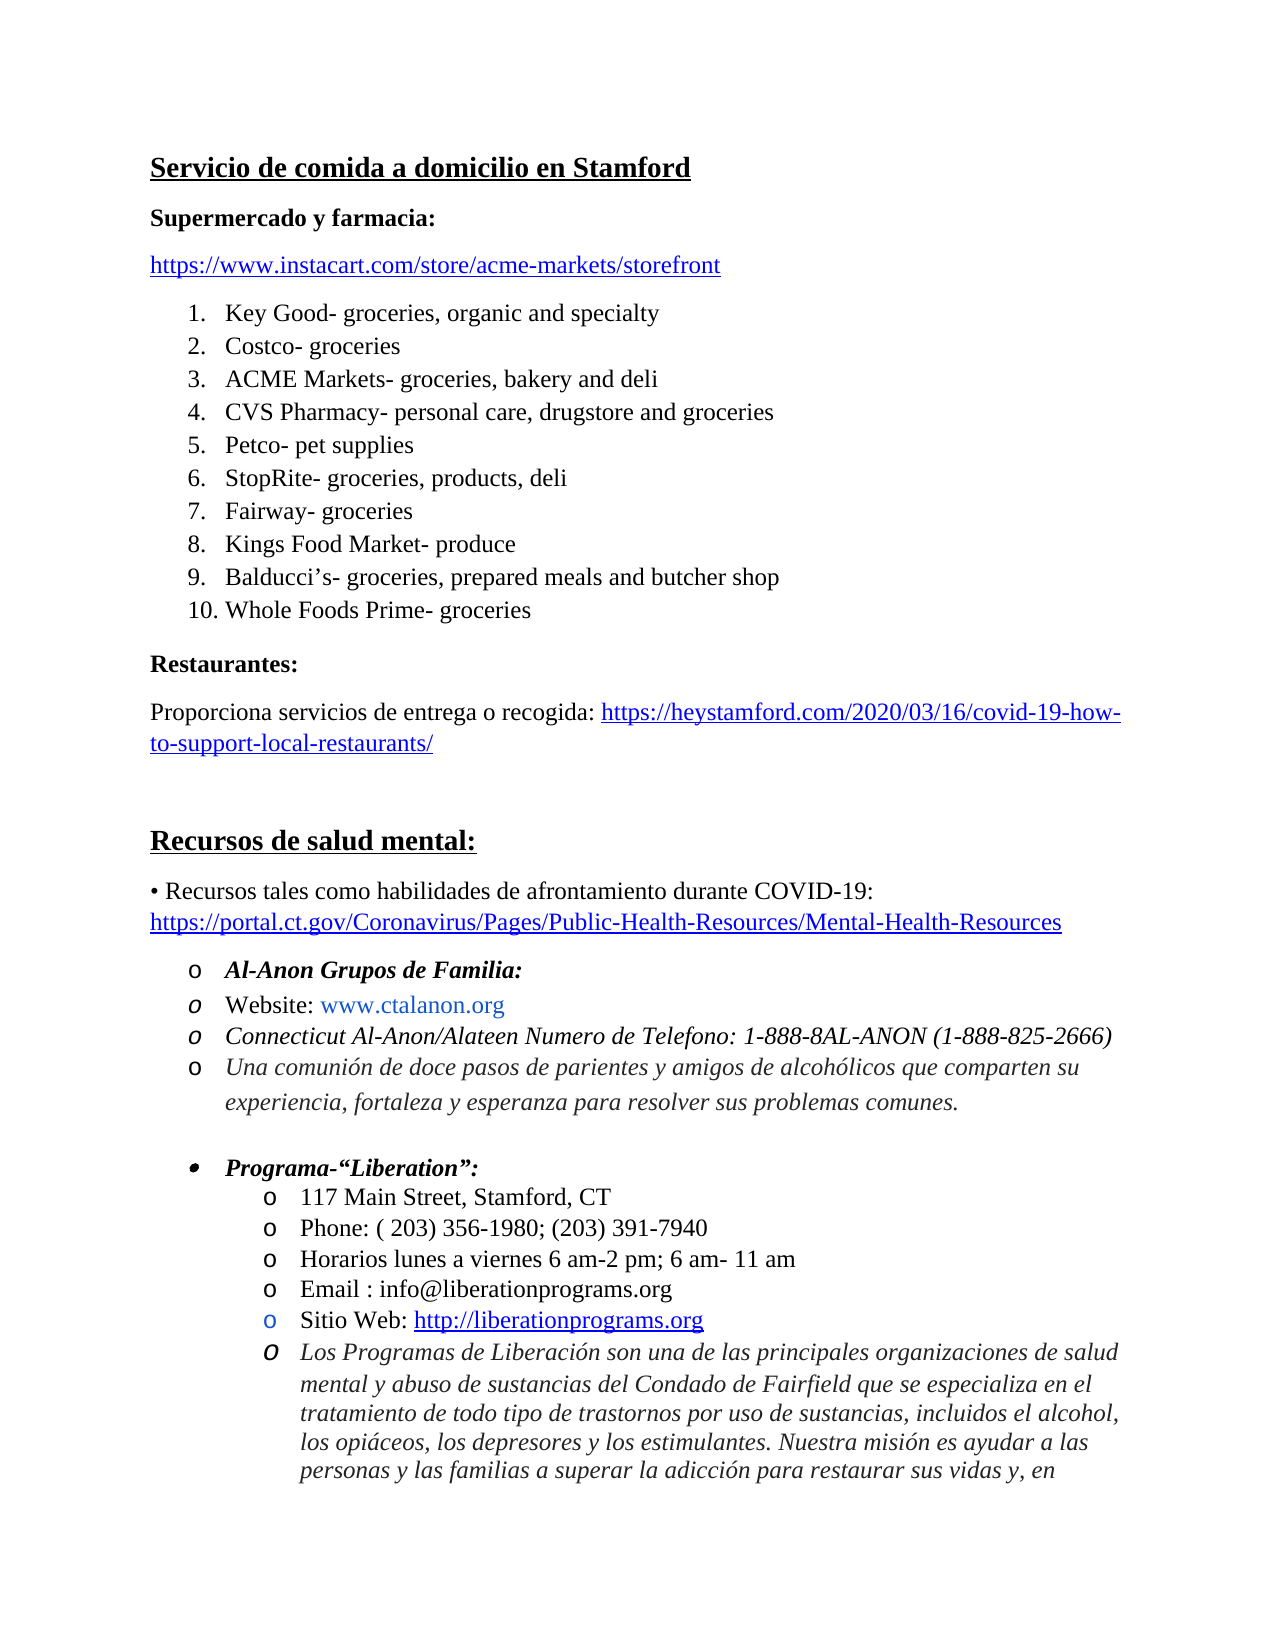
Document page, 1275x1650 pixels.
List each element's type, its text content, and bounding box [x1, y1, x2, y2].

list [262, 1336, 1125, 1484]
list Sitio Web: http://liberationprograms.org [262, 1305, 1125, 1336]
list Phone: ( 203) 356-1980; (203) 391-7940 [262, 1213, 1125, 1244]
text Servicio de comida a domicilio en Stamford [150, 150, 1125, 183]
list Whole Foods Prime- groceries [187, 595, 1125, 624]
list Horarios lunes a viernes 6 am-2 pm; 6 am- 11 am [262, 1244, 1125, 1274]
text https://www.instacart.com/store/acme-markets/storefront [150, 251, 1125, 279]
text • Recursos tales como habilidades de afrontamiento durante COVID-19: https://portal.ct.gov/Coronavirus/Pages/Public-Health-Resources/Mental-Health-Resources [150, 876, 1125, 936]
list Costco- groceries [187, 331, 1125, 360]
list Kings Food Market- produce [187, 529, 1125, 558]
text Proporciona servicios de entrega o recogida: https://heystamford.com/2020/03/16/covid-19-how-to-support-local-restaurants/ [150, 697, 1125, 757]
list ACME Markets- groceries, bakery and deli [187, 364, 1125, 393]
list Balducci’s- groceries, prepared meals and butcher shop [187, 562, 1125, 591]
list Una comunión de doce pasos de parientes y amigos de alcohólicos que comparten su experiencia, fortaleza y esperanza para resolver sus problemas comunes. [187, 1052, 1125, 1116]
list StopRite- groceries, products, deli [187, 463, 1125, 492]
list Petco- pet supplies [187, 430, 1125, 459]
text Supermercado y farmacia: [150, 203, 1125, 232]
list Connecticut Al-Anon/Alateen Numero de Telefono: 1-888-8AL-ANON (1-888-825-2666) [187, 1021, 1125, 1052]
list Al-Anon Grupos de Familia: [187, 955, 1125, 986]
list Website: www.ctalanon.org [187, 990, 1125, 1021]
list Email : info@liberationprograms.org [262, 1274, 1125, 1305]
list 117 Main Street, Stamford, CT [262, 1182, 1125, 1213]
list CVS Pharmacy- personal care, drugstore and groceries [187, 397, 1125, 426]
list Fairway- groceries [187, 496, 1125, 525]
text Recursos de salud mental: [150, 823, 1125, 857]
list Programa-“Liberation”: [187, 1153, 1125, 1182]
list Key Good- groceries, organic and specialty [187, 298, 1125, 327]
text Restaurantes: [150, 649, 1125, 678]
